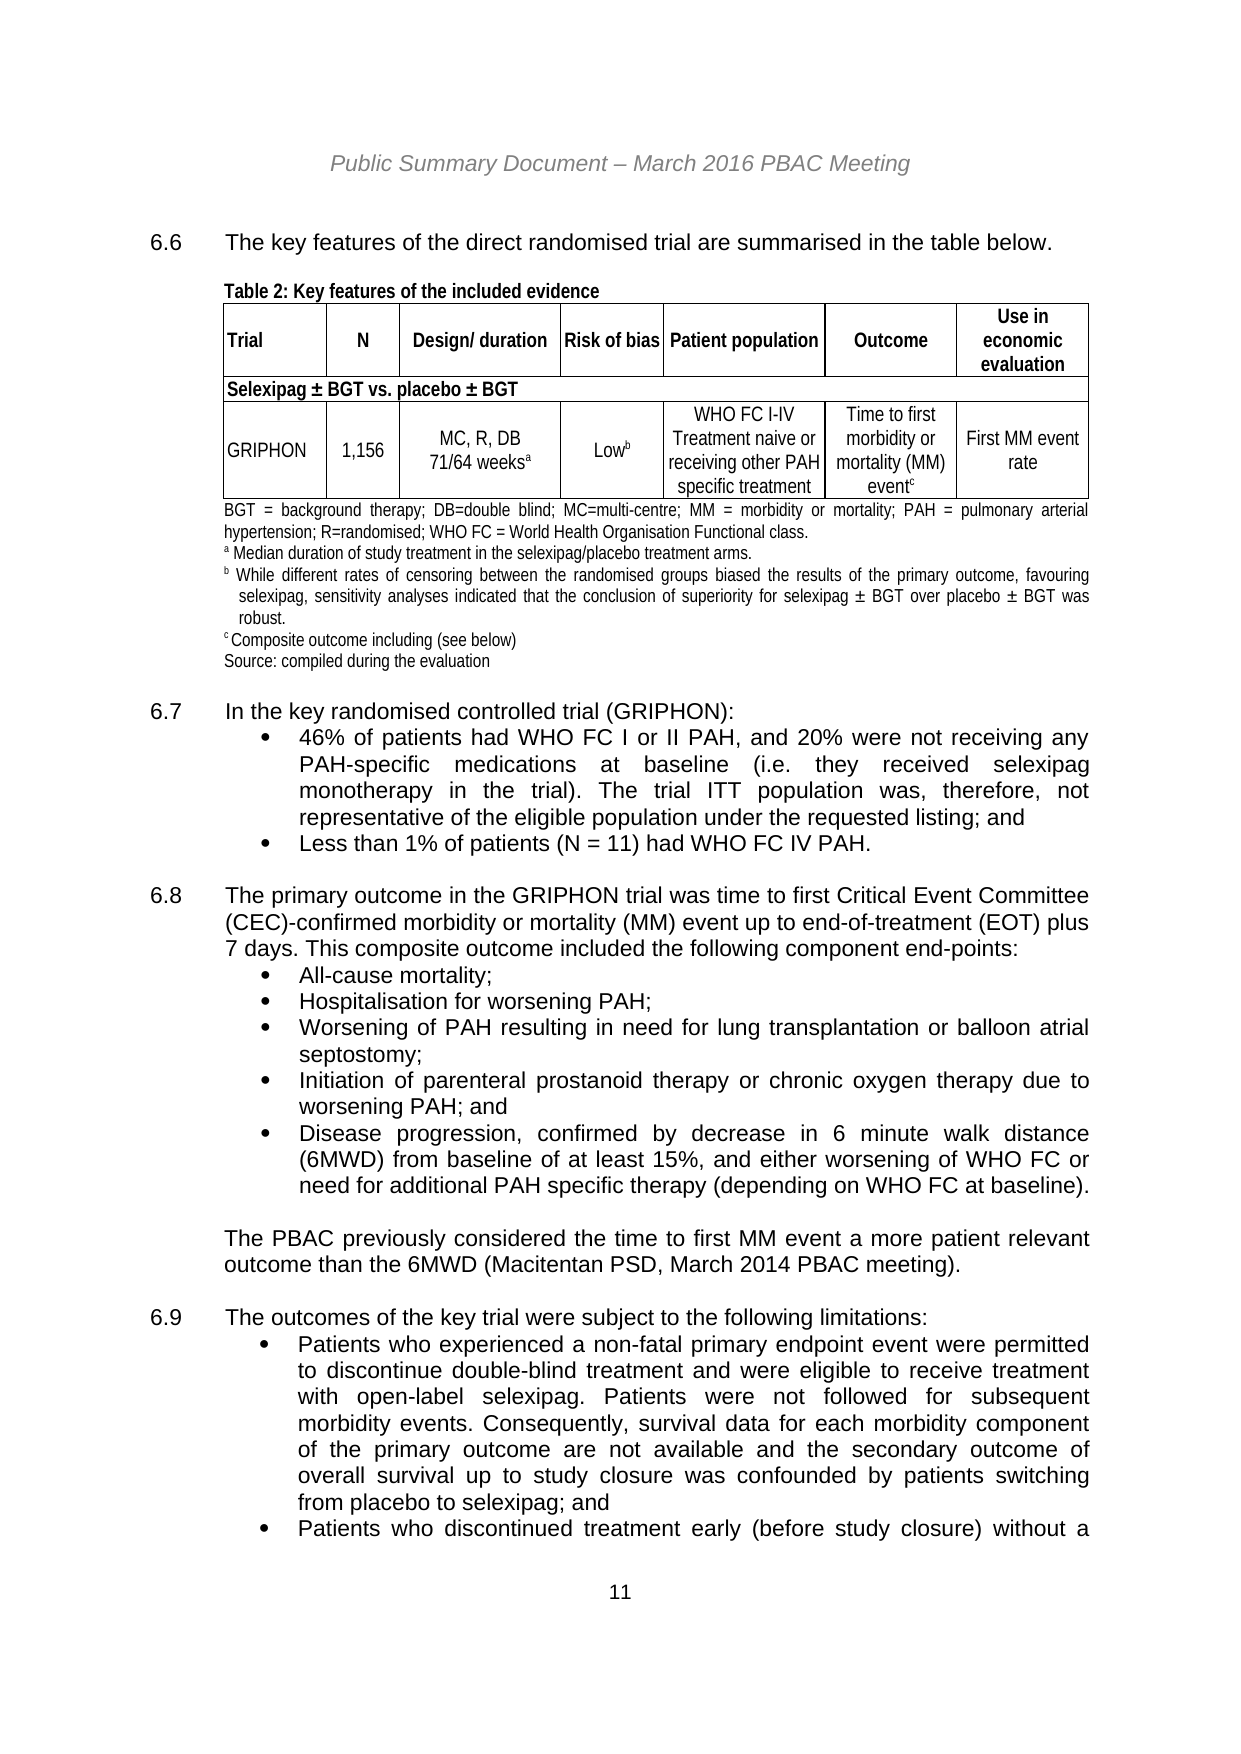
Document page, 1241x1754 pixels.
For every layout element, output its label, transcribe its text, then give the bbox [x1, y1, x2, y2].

table_cell Lowb [561, 402, 663, 498]
list The key features of the direct randomised trial are summarised in the table below. [150, 229, 1090, 255]
list Initiation of parenteral prostanoid therapy or chronic oxygen therapy due to worsening PAH; and [261, 1067, 1090, 1120]
list In the key randomised controlled trial (GRIPHON): [150, 698, 1090, 724]
table_header Patient population [664, 304, 824, 376]
list The outcomes of the key trial were subject to the following limitations: [150, 1304, 1090, 1331]
table_header Risk of bias [561, 304, 663, 376]
table_header N [327, 304, 399, 376]
list Worsening of PAH resulting in need for lung transplantation or balloon atrial septostomy; [261, 1014, 1090, 1067]
table_cell 1,156 [327, 402, 399, 498]
table_header Trial [224, 304, 326, 376]
table_cell WHO FC I-IV Treatment naive or receiving other PAH specific treatment [664, 402, 824, 498]
table_header Use in economic evaluation [957, 304, 1088, 376]
list Less than 1% of patients (N = 11) had WHO FC IV PAH. [261, 830, 1090, 856]
table_cell Selexipag ± BGT vs. placebo ± BGT [224, 377, 1088, 401]
text Table 2: Key features of the included evidence [224, 279, 1090, 303]
text b While different rates of censoring between the randomised groups biased the results of the primary outcome, favouring selexipag, sensitivity analyses indicated that the conclusion of superiority for selexipag ± BGT over placebo ± BGT was robust. [224, 564, 1090, 628]
list Hospitalisation for worsening PAH; [261, 988, 1090, 1014]
list Disease progression, confirmed by decrease in 6 minute walk distance (6MWD) from baseline of at least 15%, and either worsening of WHO FC or need for additional PAH specific therapy (depending on WHO FC at baseline). [261, 1120, 1090, 1199]
table_cell MC, R, DB 71/64 weeksa [400, 402, 560, 498]
list The primary outcome in the GRIPHON trial was time to first Critical Event Committee (CEC)-confirmed morbidity or mortality (MM) event up to end-of-treatment (EOT) plus 7 days. This composite outcome included the following component end-points: [150, 882, 1090, 962]
list 46% of patients had WHO FC I or II PAH, and 20% were not receiving any PAH-specific medications at baseline (i.e. they received selexipag monotherapy in the trial). The trial ITT population was, therefore, not representative of the eligible population under the requested listing; and [261, 724, 1090, 830]
table_header Design/ duration [400, 304, 560, 376]
table_cell Time to first morbidity or mortality (MM) eventc [826, 402, 956, 498]
table_header Outcome [826, 304, 956, 376]
list All-cause mortality; [261, 962, 1090, 988]
text c Composite outcome including (see below) [224, 628, 1090, 650]
text The PBAC previously considered the time to first MM event a more patient relevant outcome than the 6MWD (Macitentan PSD, March 2014 PBAC meeting). [224, 1225, 1090, 1278]
text BGT = background therapy; DB=double blind; MC=multi-centre; MM = morbidity or mortality; PAH = pulmonary arterial hypertension; R=randomised; WHO FC = World Health Organisation Functional class. [224, 499, 1090, 542]
text a Median duration of study treatment in the selexipag/placebo treatment arms. [224, 542, 1090, 564]
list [260, 1515, 1090, 1541]
table_cell GRIPHON [224, 402, 326, 498]
table_cell First MM event rate [957, 402, 1088, 498]
text Source: compiled during the evaluation [224, 650, 1090, 672]
list Patients who experienced a non-fatal primary endpoint event were permitted to discontinue double-blind treatment and were eligible to receive treatment with open-label selexipag. Patients were not followed for subsequent morbidity events. Consequently, survival data for each morbidity component of the primary outcome are not available and the secondary outcome of overall survival up to study closure was confounded by patients switching from placebo to selexipag; and [260, 1331, 1090, 1515]
